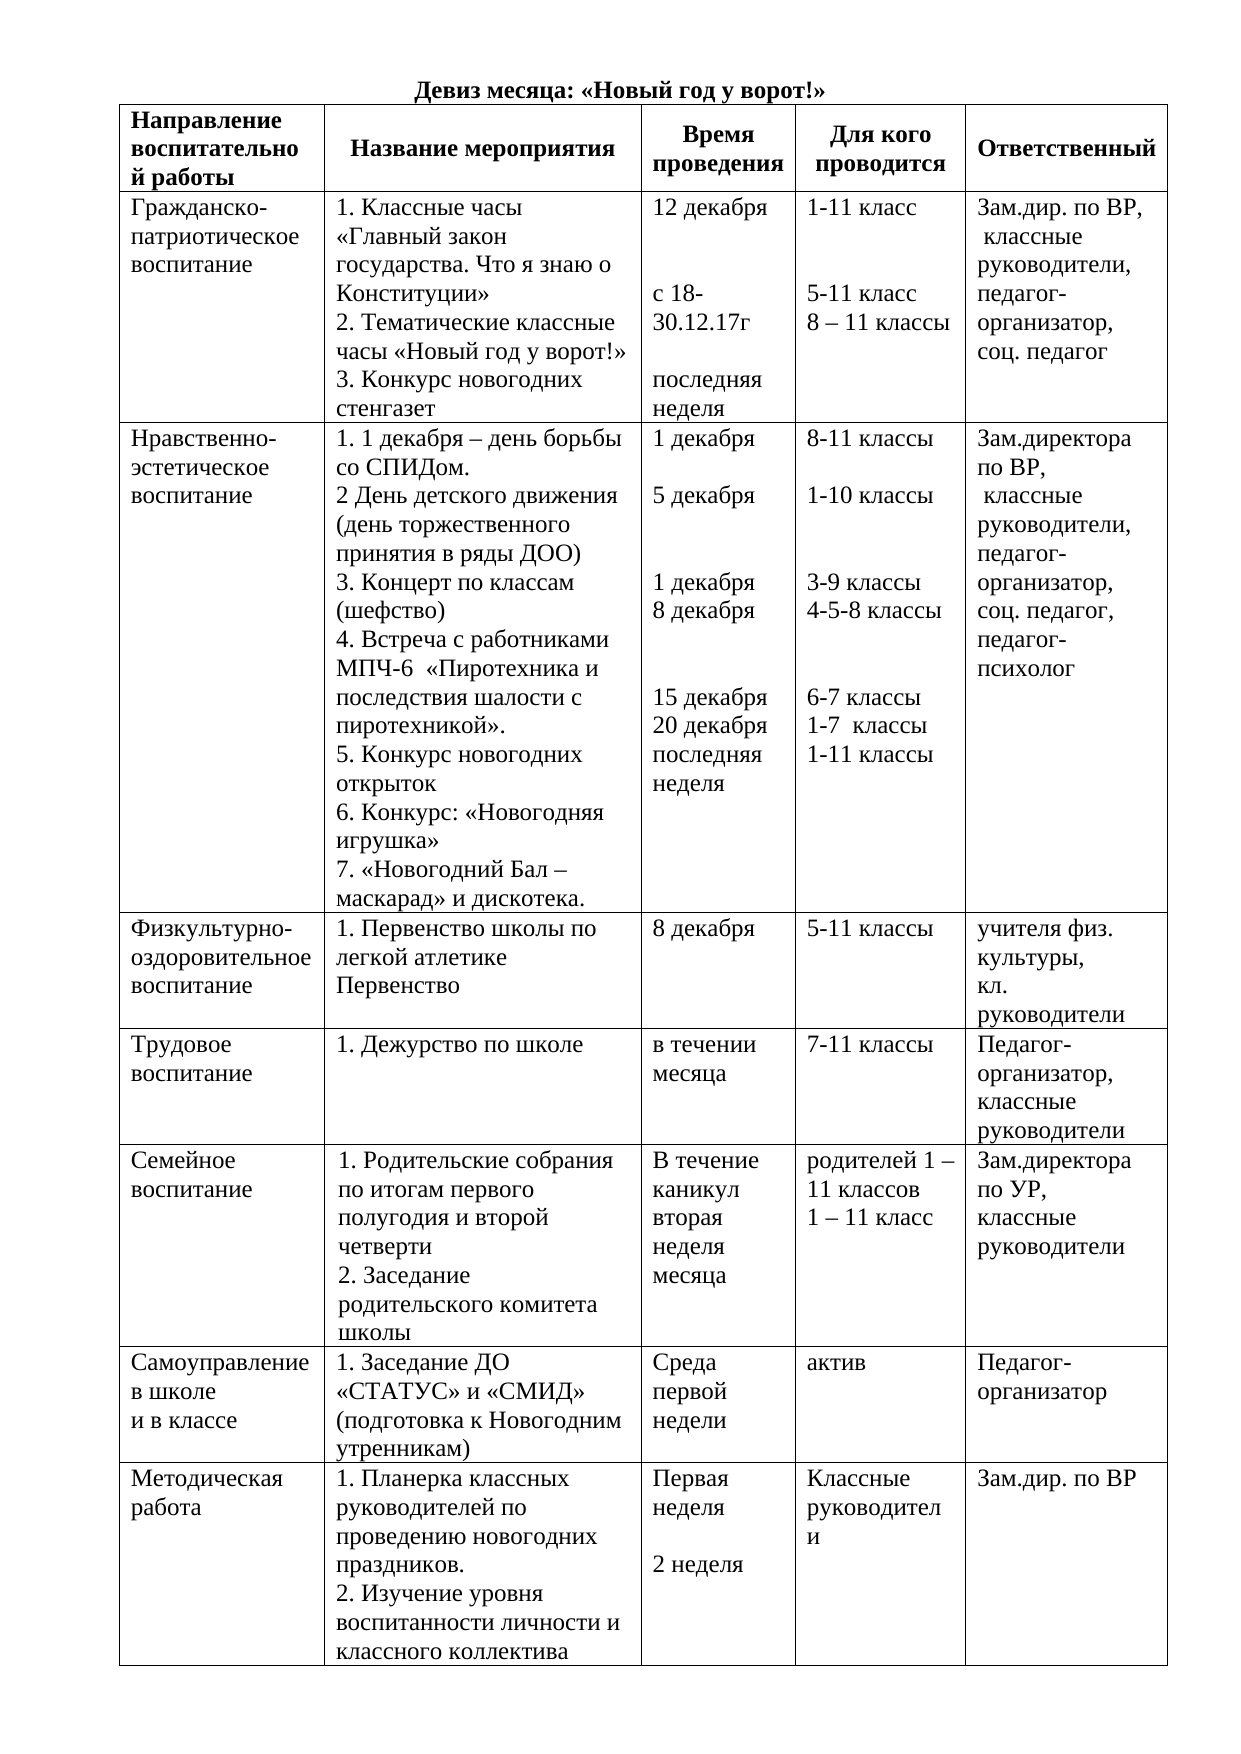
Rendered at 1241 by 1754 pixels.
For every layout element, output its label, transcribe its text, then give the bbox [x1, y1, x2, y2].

table_cell Первая неделя 2 неделя [642, 1463, 795, 1664]
table_cell Педагог-организатор [966, 1347, 1167, 1462]
table_cell 7-11 классы [796, 1029, 965, 1144]
table_cell Зам.директора по ВР, классные руководители, педагог-организатор, соц. педагог, педагог-психолог [966, 423, 1167, 912]
table_cell Классные руководители [796, 1463, 965, 1664]
table_header Время проведения [642, 105, 795, 191]
table_cell Семейное воспитание [120, 1145, 324, 1346]
table_cell Зам.директора по УР, классные руководители [966, 1145, 1167, 1346]
table_cell Зам.дир. по ВР, классные руководители, педагог-организатор, соц. педагог [966, 192, 1167, 422]
table_cell Гражданско-патриотическое воспитание [120, 192, 324, 422]
table_cell 1. Дежурство по школе [325, 1029, 641, 1144]
table_cell 12 декабря c 18-30.12.17г последняя неделя [642, 192, 795, 422]
table_header Для кого проводится [796, 105, 965, 191]
table_cell Зам.дир. по ВР [966, 1463, 1167, 1664]
table_cell актив [796, 1347, 965, 1462]
table_cell 1. Классные часы «Главный закон государства. Что я знаю о Конституции» 2. Тематические классные часы «Новый год у ворот!» 3. Конкурс новогодних стенгазет [325, 192, 641, 422]
table_cell 1. Первенство школы по легкой атлетике Первенство [325, 913, 641, 1028]
table_cell родителей 1 – 11 классов 1 – 11 класс [796, 1145, 965, 1346]
table_cell Самоуправление в школе и в классе [120, 1347, 324, 1462]
table_cell Физкультурно-оздоровительное воспитание [120, 913, 324, 1028]
table_cell 1. Заседание ДО «СТАТУС» и «СМИД» (подготовка к Новогодним утренникам) [325, 1347, 641, 1462]
table_cell Педагог-организатор, классные руководители [966, 1029, 1167, 1144]
table_cell учителя физ. культуры, кл. руководители [966, 913, 1167, 1028]
table_cell Нравственно-эстетическое воспитание [120, 423, 324, 912]
table_cell 1-11 класс 5-11 класс 8 – 11 классы [796, 192, 965, 422]
table_cell 8-11 классы 1-10 классы 3-9 классы 4-5-8 классы 6-7 классы 1-7 классы 1-11 классы [796, 423, 965, 912]
table_cell В течение каникул вторая неделя месяца [642, 1145, 795, 1346]
table_cell Методическая работа [120, 1463, 324, 1664]
table_cell Трудовое воспитание [120, 1029, 324, 1144]
table_cell 1. 1 декабря – день борьбы со СПИДом. 2 День детского движения (день торжественного принятия в ряды ДОО) 3. Концерт по классам (шефство) 4. Встреча с работниками МПЧ-6 «Пиротехника и последствия шалости с пиротехникой». 5. Конкурс новогодних открыток 6. Конкурс: «Новогодняя игрушка» 7. «Новогодний Бал – маскарад» и дискотека. [325, 423, 641, 912]
table_cell 1. Родительские собрания по итогам первого полугодия и второй четверти 2. Заседание родительского комитета школы [325, 1145, 641, 1346]
table_cell 1. Планерка классных руководителей по проведению новогодних праздников. 2. Изучение уровня воспитанности личности и классного коллектива [325, 1463, 641, 1664]
table_cell в течении месяца [642, 1029, 795, 1144]
table_cell Среда первой недели [642, 1347, 795, 1462]
text Девиз месяца: «Новый год у ворот!» [75, 75, 1165, 104]
table_header Название мероприятия [325, 105, 641, 191]
table_cell 8 декабря [642, 913, 795, 1028]
table_cell 1 декабря 5 декабря 1 декабря 8 декабря 15 декабря 20 декабря последняя неделя [642, 423, 795, 912]
table_header Направление воспитательной работы [120, 105, 324, 191]
table_header Ответственный [966, 105, 1167, 191]
table_cell 5-11 классы [796, 913, 965, 1028]
